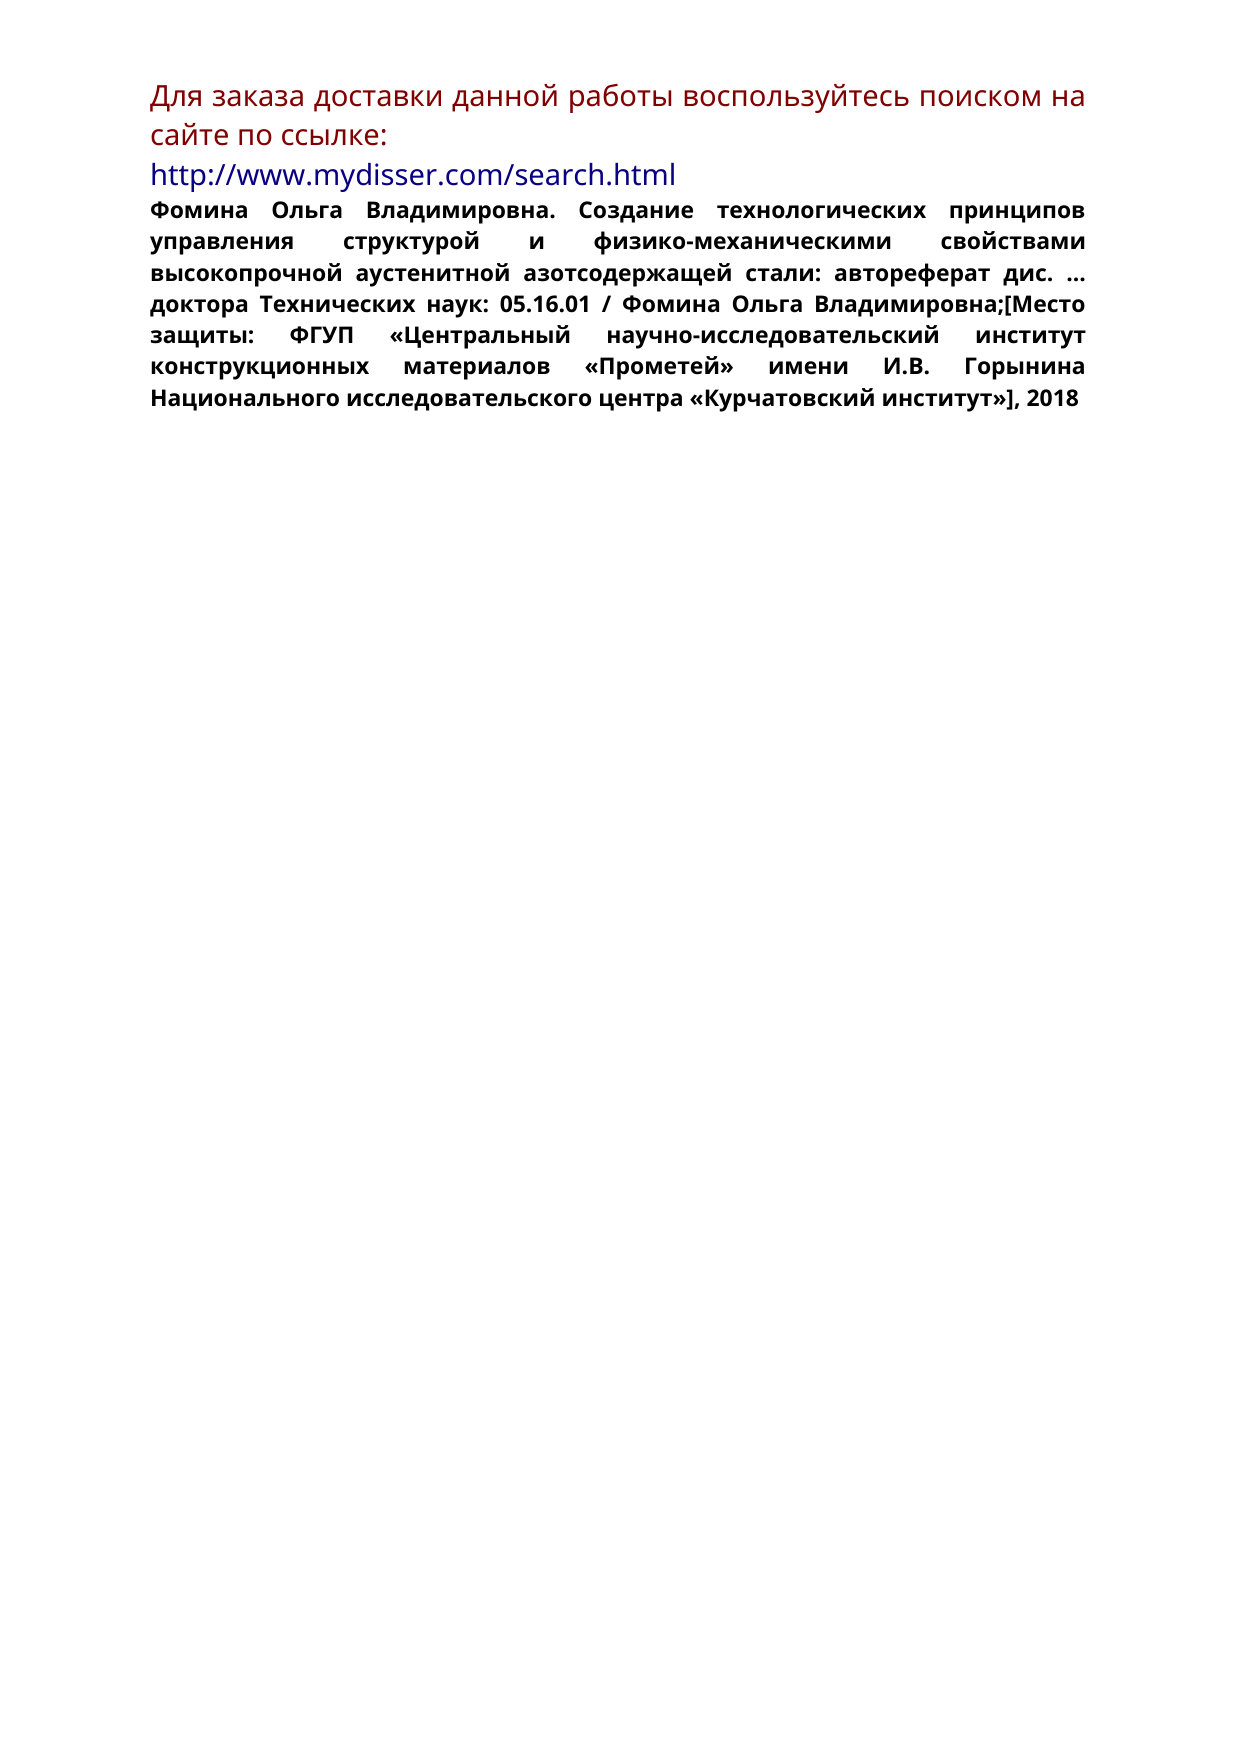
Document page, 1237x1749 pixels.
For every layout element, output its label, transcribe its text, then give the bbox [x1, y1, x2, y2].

text Фомина Ольга Владимировна. Создание технологических принципов управления структурой и физико-механическими свойствами высокопрочной аустенитной азотсодержащей стали: автореферат дис. ... доктора Технических наук: 05.16.01 / Фомина Ольга Владимировна;[Место защиты: ФГУП «Центральный научно-исследовательский институт конструкционных материалов «Прометей» имени И.В. Горынина Национального исследовательского центра «Курчатовский институт»], 2018 [150, 194, 1086, 413]
